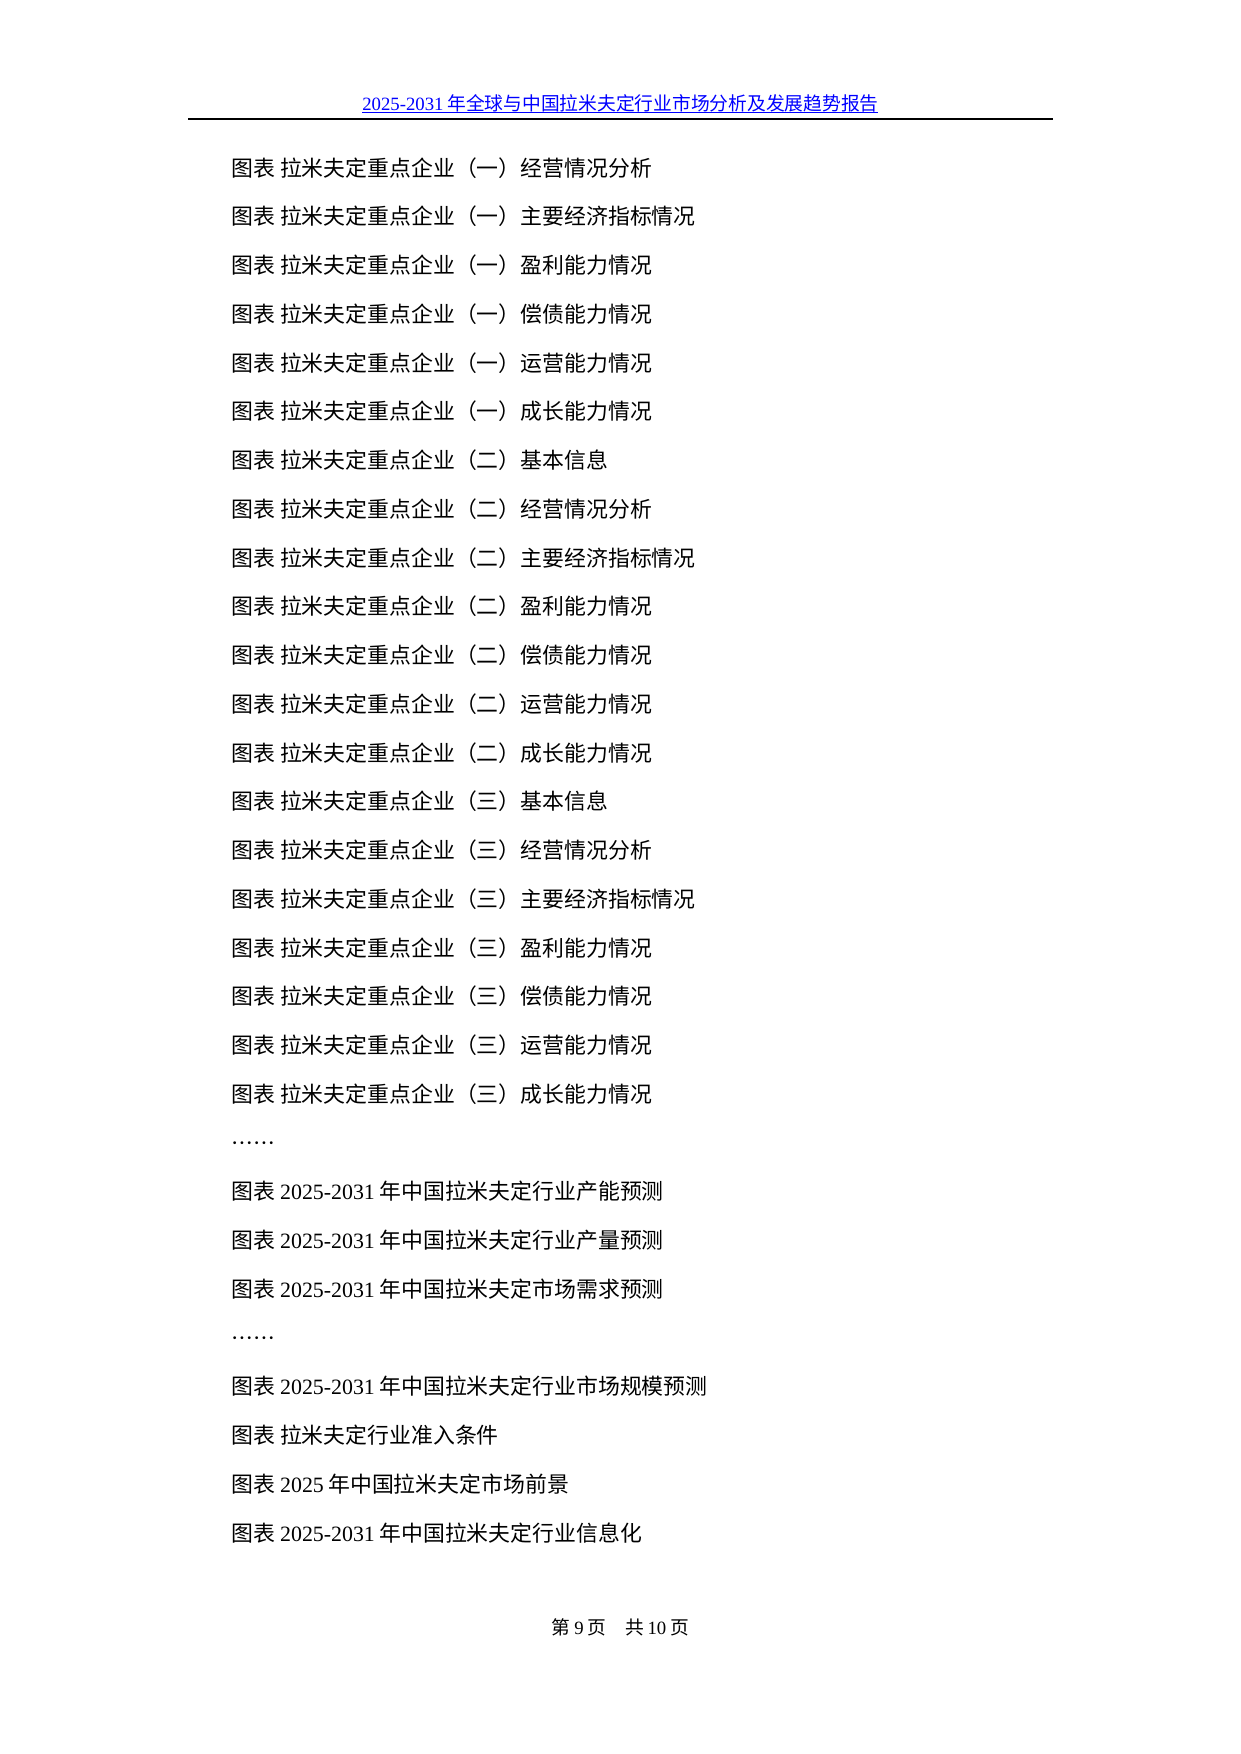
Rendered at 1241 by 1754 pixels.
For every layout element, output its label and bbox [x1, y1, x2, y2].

text [187, 150, 1053, 1548]
